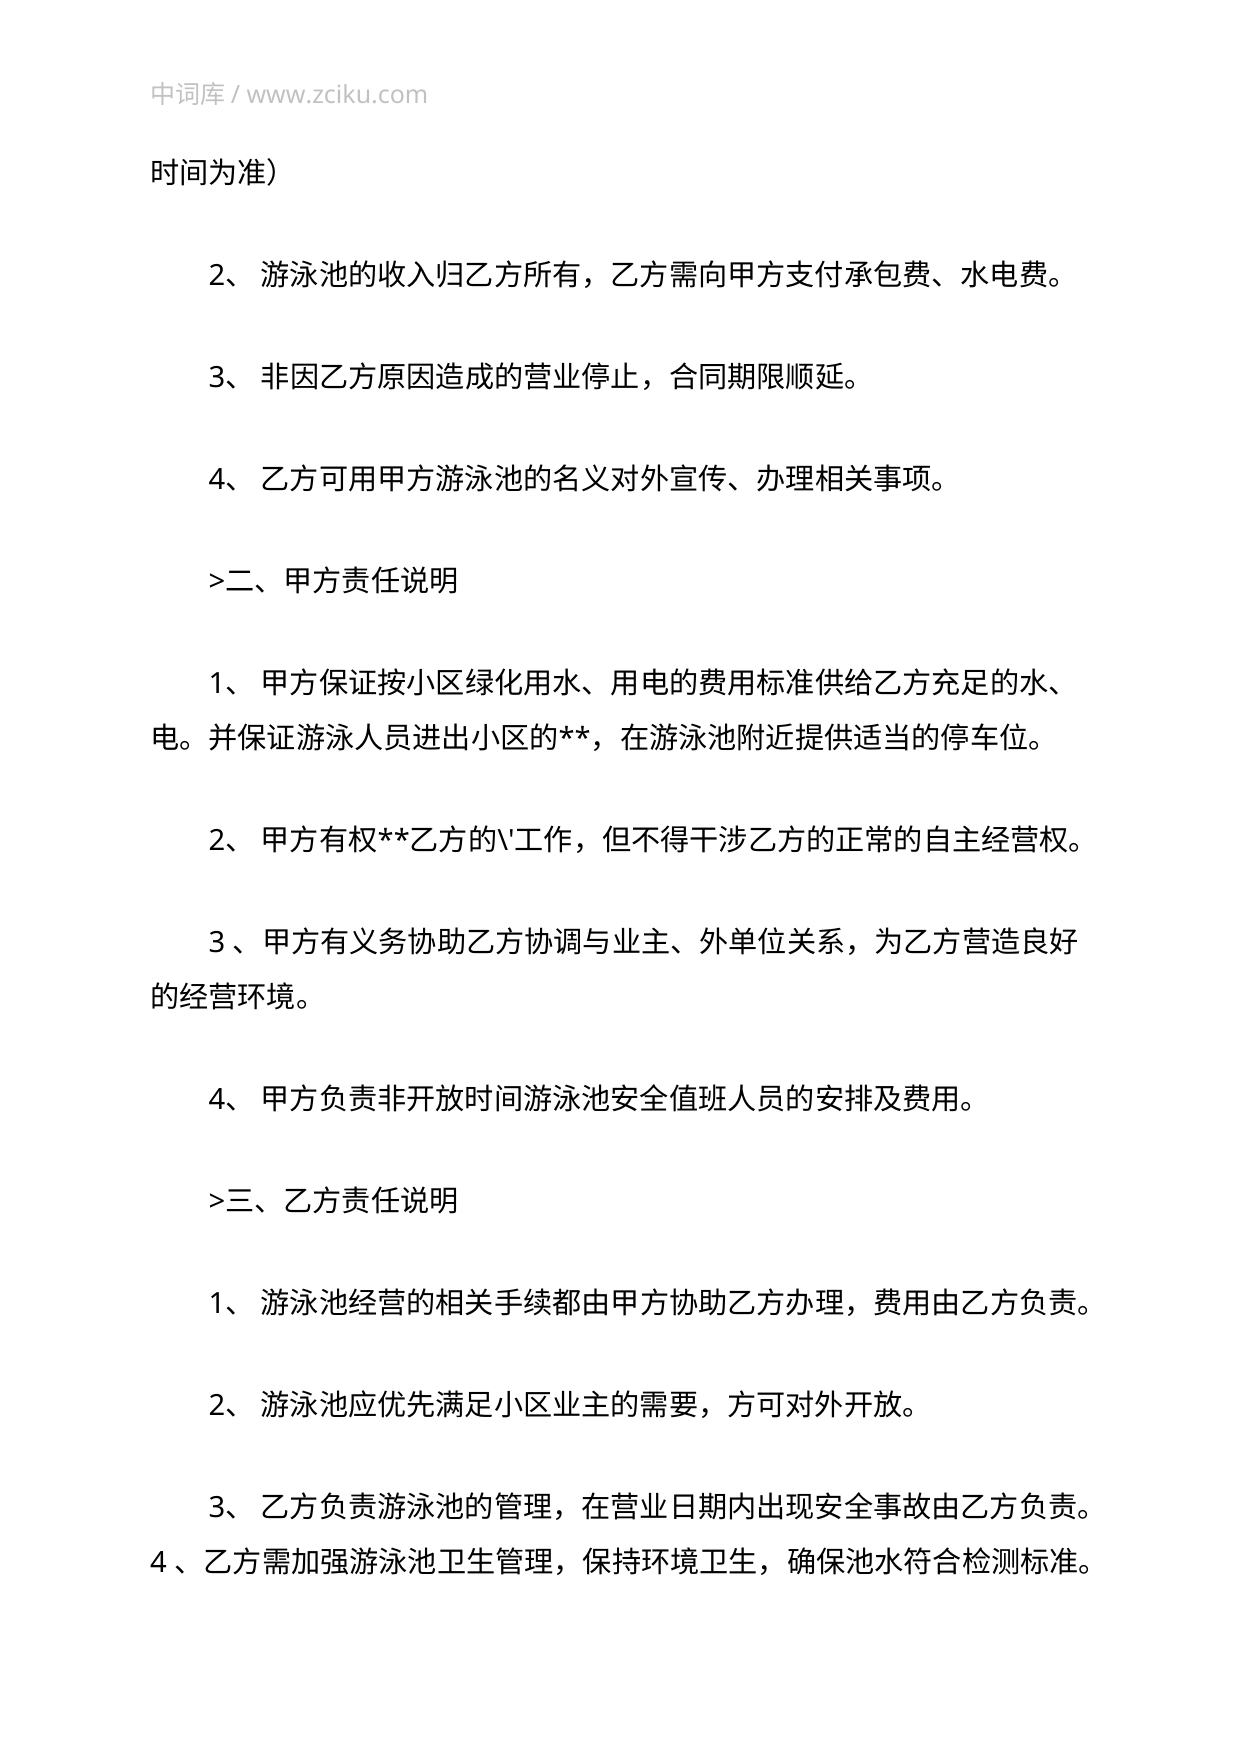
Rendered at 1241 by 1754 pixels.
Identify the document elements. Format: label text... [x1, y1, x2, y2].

text >三、乙方责任说明 [150, 1177, 1090, 1220]
text 3 、甲方有义务协助乙方协调与业主、外单位关系，为乙方营造良好的经营环境。 [150, 919, 1090, 1016]
text 4、 甲方负责非开放时间游泳池安全值班人员的安排及费用。 [150, 1075, 1090, 1118]
text >二、甲方责任说明 [150, 558, 1090, 600]
text 1、 游泳池经营的相关手续都由甲方协助乙方办理，费用由乙方负责。 [150, 1279, 1090, 1322]
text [150, 150, 1090, 192]
text 3、 非因乙方原因造成的营业停止，合同期限顺延。 [150, 354, 1090, 396]
text 2、 甲方有权**乙方的\'工作，但不得干涉乙方的正常的自主经营权。 [150, 817, 1090, 859]
text 2、 游泳池的收入归乙方所有，乙方需向甲方支付承包费、水电费。 [150, 252, 1090, 294]
text 2、 游泳池应优先满足小区业主的需要，方可对外开放。 [150, 1381, 1090, 1424]
text 4、 乙方可用甲方游泳池的名义对外宣传、办理相关事项。 [150, 456, 1090, 498]
text 3、 乙方负责游泳池的管理，在营业日期内出现安全事故由乙方负责。4 、乙方需加强游泳池卫生管理，保持环境卫生，确保池水符合检测标准。 [150, 1483, 1090, 1581]
text 1、 甲方保证按小区绿化用水、用电的费用标准供给乙方充足的水、电。并保证游泳人员进出小区的**，在游泳池附近提供适当的停车位。 [150, 660, 1090, 757]
